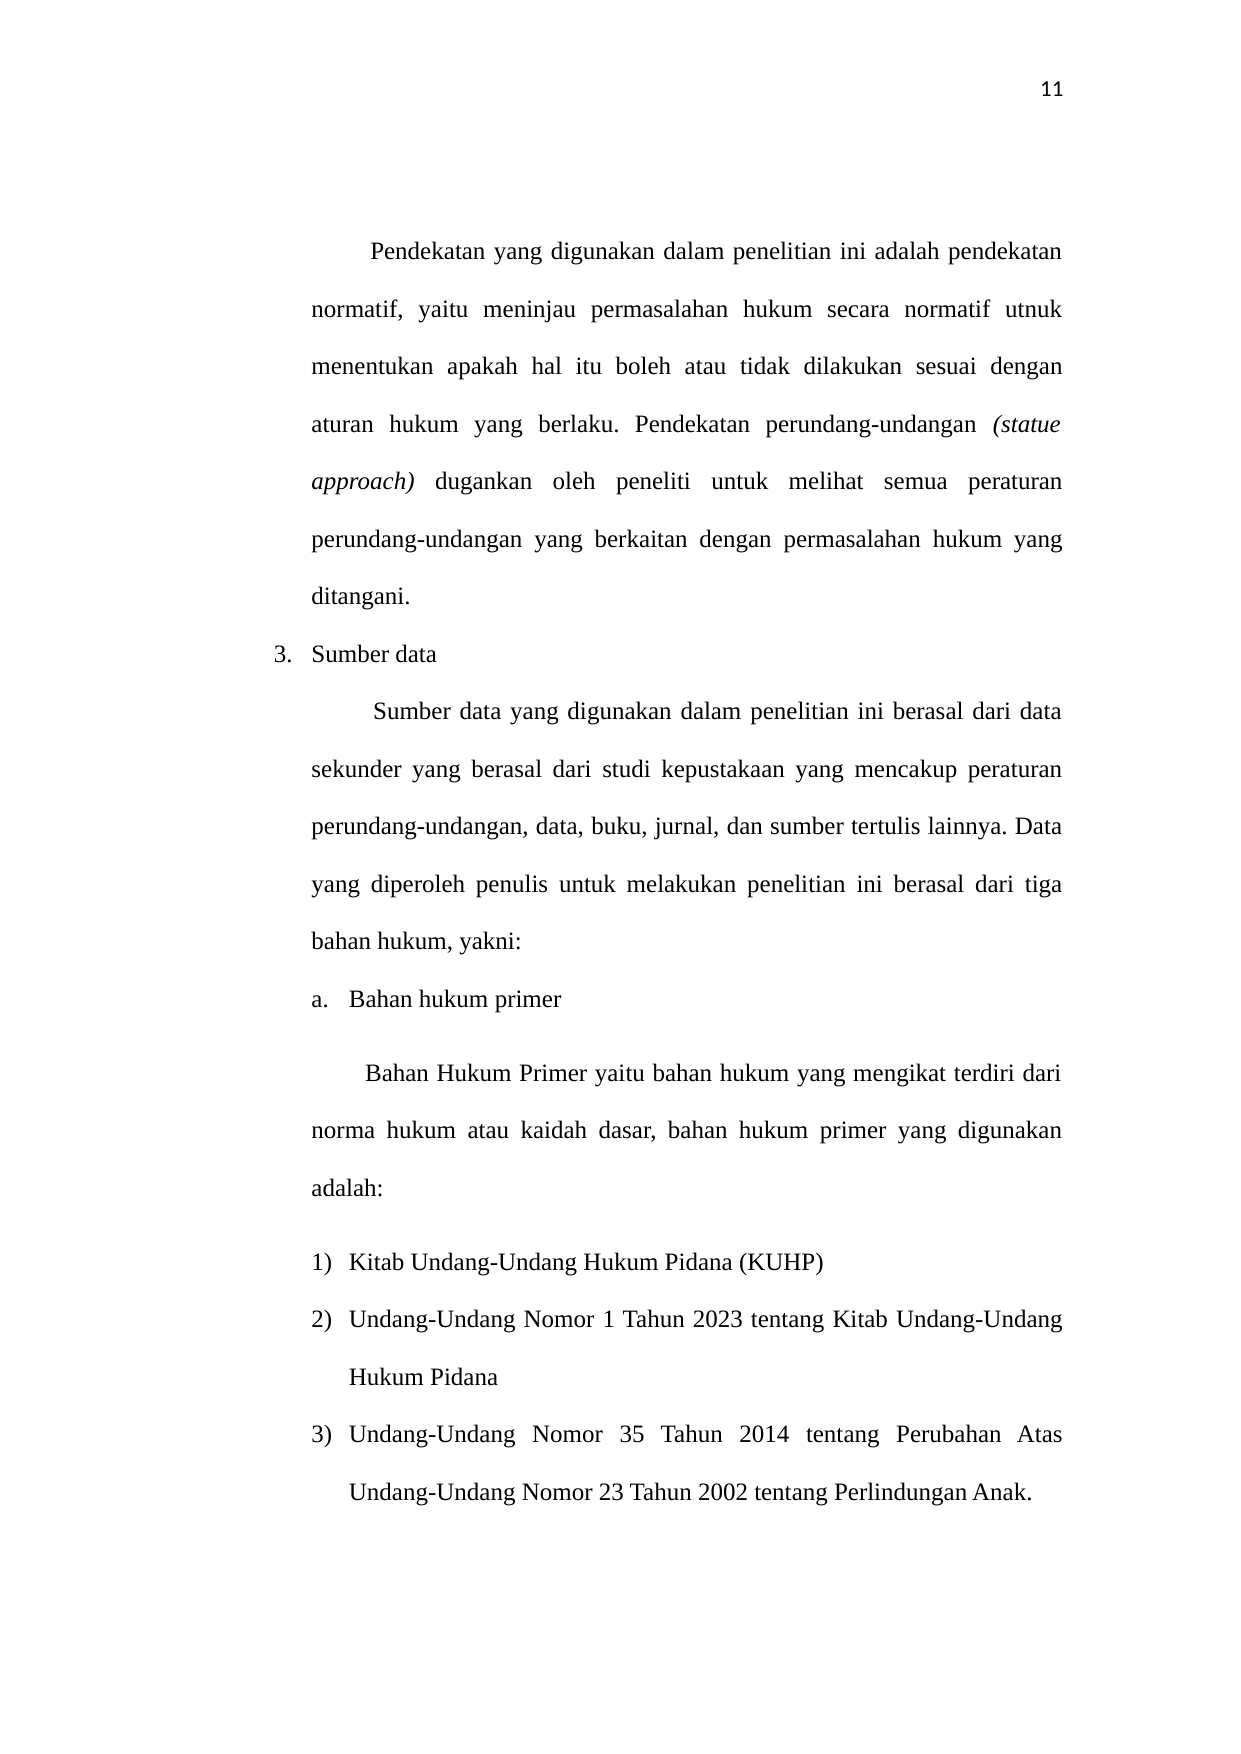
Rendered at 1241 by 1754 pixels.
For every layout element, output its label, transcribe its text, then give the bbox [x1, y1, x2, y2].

list Undang-Undang Nomor 1 Tahun 2023 tentang Kitab Undang-Undang Hukum Pidana [311, 1304, 1063, 1391]
list Sumber data yang digunakan dalam penelitian ini berasal dari data sekunder yang berasal dari studi kepustakaan yang mencakup peraturan perundang-undangan, data, buku, jurnal, dan sumber tertulis lainnya. Data yang diperoleh penulis untuk melakukan penelitian ini berasal dari tiga bahan hukum, yakni: [311, 696, 1063, 955]
list Pendekatan yang digunakan dalam penelitian ini adalah pendekatan normatif, yaitu meninjau permasalahan hukum secara normatif utnuk menentukan apakah hal itu boleh atau tidak dilakukan sesuai dengan aturan hukum yang berlaku. Pendekatan perundang-undangan (statue approach) dugankan oleh peneliti untuk melihat semua peraturan perundang-undangan yang berkaitan dengan permasalahan hukum yang ditangani. [311, 236, 1063, 610]
list Sumber data [274, 639, 1063, 667]
list Kitab Undang-Undang Hukum Pidana (KUHP) [311, 1247, 1063, 1276]
list Bahan hukum primer [311, 984, 1063, 1012]
list Undang-Undang Nomor 35 Tahun 2014 tentang Perubahan Atas Undang-Undang Nomor 23 Tahun 2002 tentang Perlindungan Anak. [311, 1419, 1063, 1506]
text Bahan Hukum Primer yaitu bahan hukum yang mengikat terdiri dari norma hukum atau kaidah dasar, bahan hukum primer yang digunakan adalah: [311, 1058, 1063, 1202]
